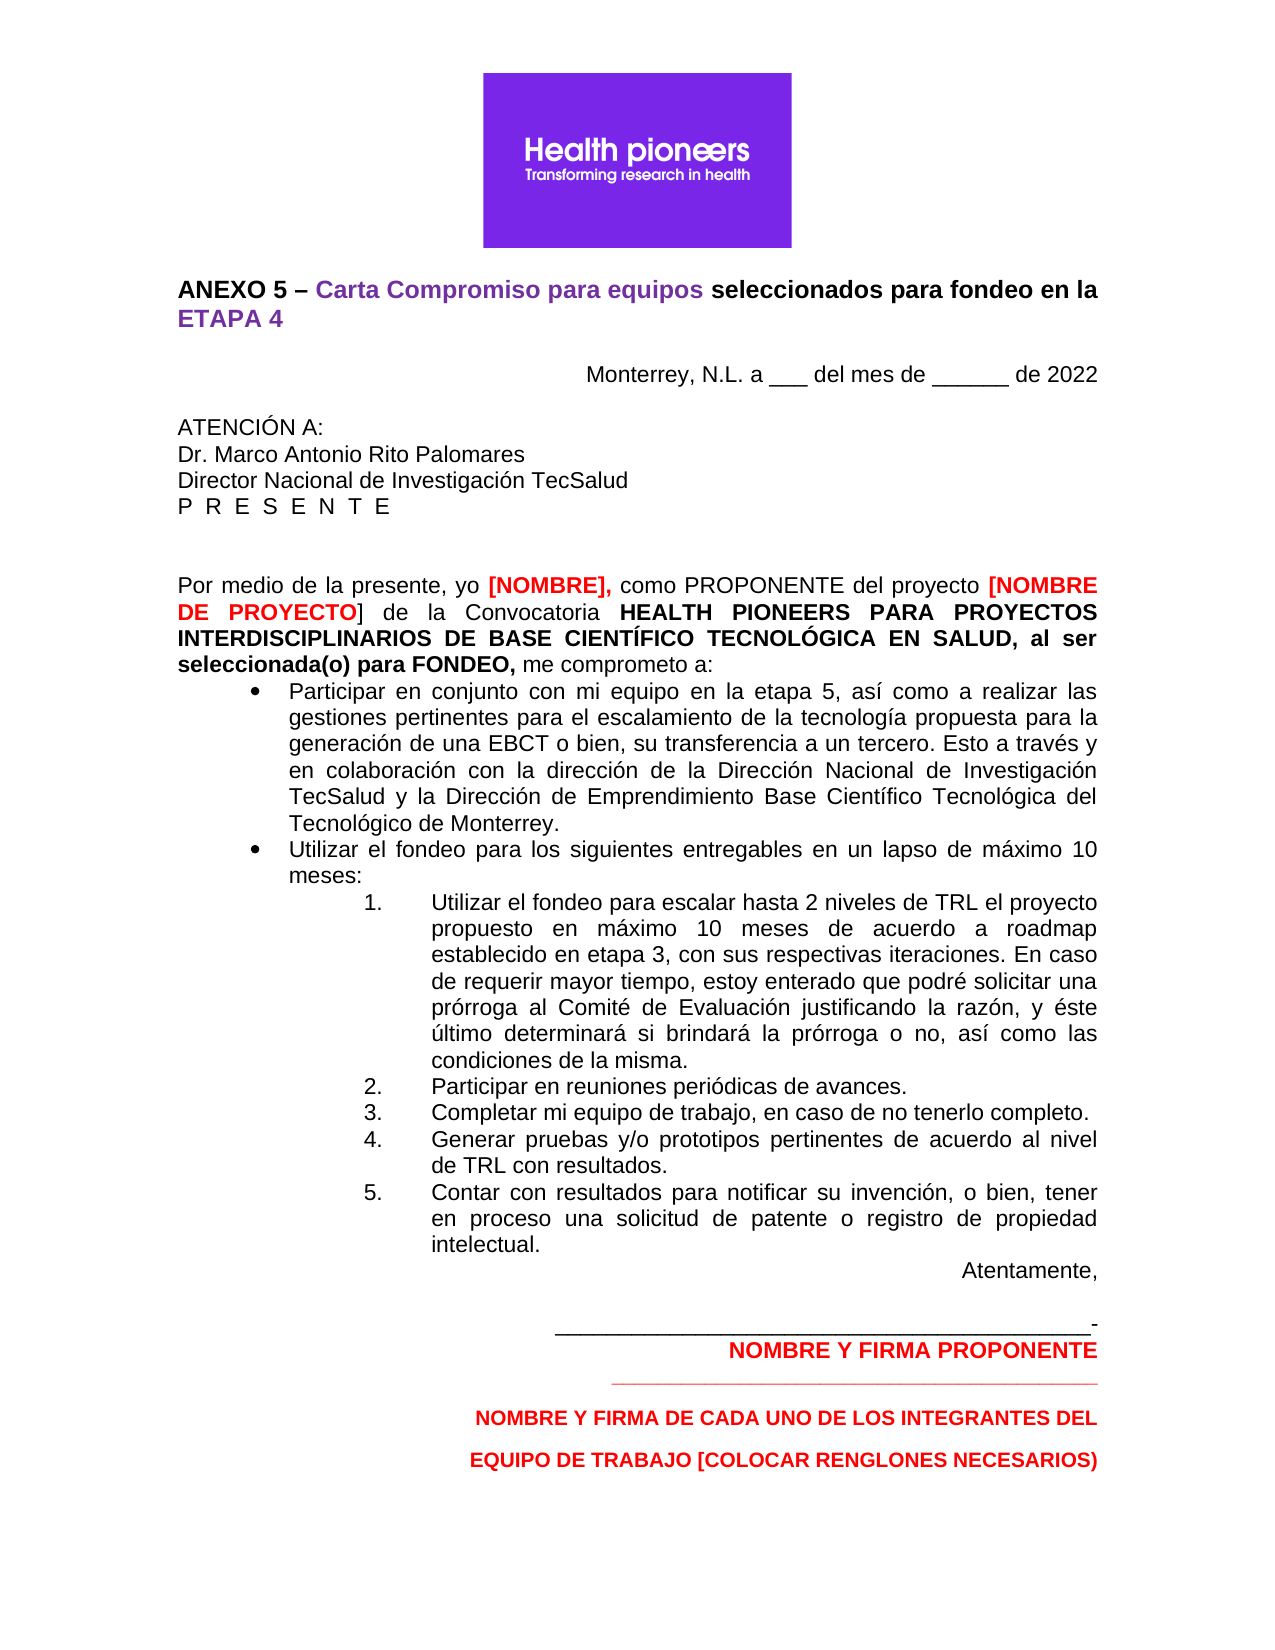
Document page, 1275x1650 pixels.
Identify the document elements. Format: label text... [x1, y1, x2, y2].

text P R E S E N T E [177, 493, 1098, 519]
text __________________________________________- [177, 1310, 1098, 1337]
text NOMBRE Y FIRMA DE CADA UNO DE LOS INTEGRANTES DEL [177, 1405, 1098, 1429]
list Utilizar el fondeo para los siguientes entregables en un lapso de máximo 10 meses: [251, 836, 1098, 888]
picture [483, 73, 792, 248]
text ANEXO 5 – Carta Compromiso para equipos seleccionados para fondeo en la ETAPA 4 [177, 275, 1098, 333]
list Generar pruebas y/o prototipos pertinentes de acuerdo al nivel de TRL con resultados. [363, 1126, 1098, 1178]
text NOMBRE Y FIRMA PROPONENTE [177, 1337, 1098, 1363]
list Participar en conjunto con mi equipo en la etapa 5, así como a realizar las gestiones pertinentes para el escalamiento de la tecnología propuesta para la generación de una EBCT o bien, su transferencia a un tercero. Esto a través y en colaboración con la dirección de la Dirección Nacional de Investigación TecSalud y la Dirección de Emprendimiento Base Científico Tecnológica del Tecnológico de Monterrey. [251, 678, 1098, 836]
text Monterrey, N.L. a ___ del mes de ______ de 2022 [177, 361, 1098, 388]
text __________________________________________ [177, 1363, 1098, 1387]
list Contar con resultados para notificar su invención, o bien, tener en proceso una solicitud de patente o registro de propiedad intelectual. [363, 1178, 1098, 1257]
text Director Nacional de Investigación TecSalud [177, 467, 1098, 493]
list Participar en reuniones periódicas de avances. [363, 1073, 1098, 1099]
text EQUIPO DE TRABAJO [COLOCAR RENGLONES NECESARIOS) [177, 1448, 1098, 1472]
text ATENCIÓN A: [177, 414, 1098, 441]
text Dr. Marco Antonio Rito Palomares [177, 441, 1098, 467]
text Por medio de la presente, yo [NOMBRE], como PROPONENTE del proyecto [NOMBRE DE PROYECTO] de la Convocatoria HEALTH PIONEERS PARA PROYECTOS INTERDISCIPLINARIOS DE BASE CIENTÍFICO TECNOLÓGICA EN SALUD, al ser seleccionada(o) para FONDEO, me comprometo a: [177, 572, 1098, 678]
list Utilizar el fondeo para escalar hasta 2 niveles de TRL el proyecto propuesto en máximo 10 meses de acuerdo a roadmap establecido en etapa 3, con sus respectivas iteraciones. En caso de requerir mayor tiempo, estoy enterado que podré solicitar una prórroga al Comité de Evaluación justificando la razón, y éste último determinará si brindará la prórroga o no, así como las condiciones de la misma. [363, 888, 1098, 1073]
list Completar mi equipo de trabajo, en caso de no tenerlo completo. [363, 1099, 1098, 1126]
text Atentamente, [177, 1257, 1098, 1284]
